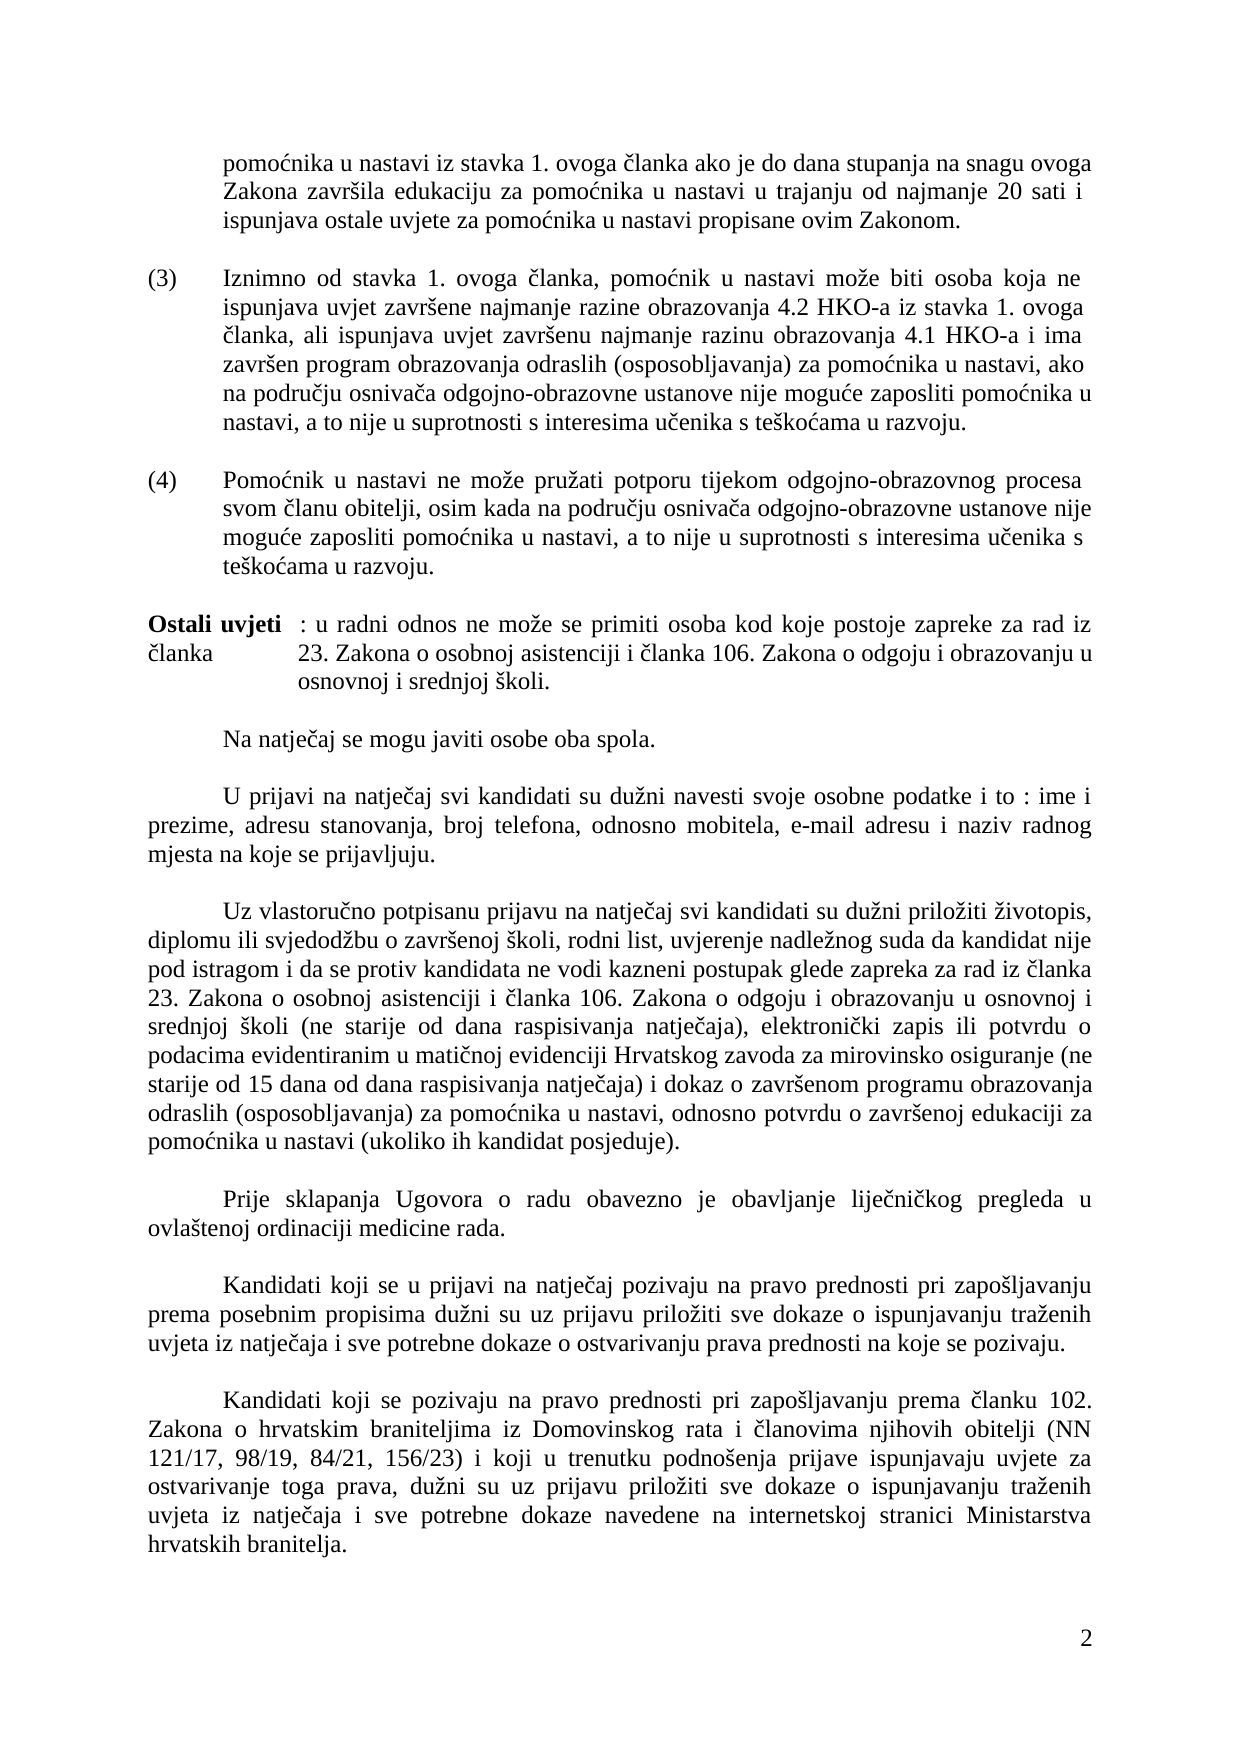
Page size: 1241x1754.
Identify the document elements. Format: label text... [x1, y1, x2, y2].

text Kandidati koji se u prijavi na natječaj pozivaju na pravo prednosti pri zapošljavanju prema posebnim propisima dužni su uz prijavu priložiti sve dokaze o ispunjavanju traženih uvjeta iz natječaja i sve potrebne dokaze o ostvarivanju prava prednosti na koje se pozivaju. [148, 1270, 1093, 1356]
text Ostali uvjeti : u radni odnos ne može se primiti osoba kod koje postoje zapreke za rad iz članka 23. Zakona o osobnoj asistenciji i članka 106. Zakona o odgoju i obrazovanju u osnovnoj i srednjoj školi. [148, 609, 1093, 695]
text U prijavi na natječaj svi kandidati su dužni navesti svoje osobne podatke i to : ime i prezime, adresu stanovanja, broj telefona, odnosno mobitela, e-mail adresu i naziv radnog mjesta na koje se prijavljuju. [148, 781, 1093, 868]
text (3) Iznimno od stavka 1. ovoga članka, pomoćnik u nastavi može biti osoba koja ne ispunjava uvjet završene najmanje razine obrazovanja 4.2 HKO-a iz stavka 1. ovoga članka, ali ispunjava uvjet završenu najmanje razinu obrazovanja 4.1 HKO-a i ima završen program obrazovanja odraslih (osposobljavanja) za pomoćnika u nastavi, ako na području osnivača odgojno-obrazovne ustanove nije moguće zaposliti pomoćnika u nastavi, a to nije u suprotnosti s interesima učenika s teškoćama u razvoju. [148, 263, 1093, 436]
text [148, 148, 1093, 234]
text Na natječaj se mogu javiti osobe oba spola. [148, 724, 1093, 753]
text (4) Pomoćnik u nastavi ne može pružati potporu tijekom odgojno-obrazovnog procesa svom članu obitelji, osim kada na području osnivača odgojno-obrazovne ustanove nije moguće zaposliti pomoćnika u nastavi, a to nije u suprotnosti s interesima učenika s teškoćama u razvoju. [148, 465, 1093, 580]
text Prije sklapanja Ugovora o radu obavezno je obavljanje liječničkog pregleda u ovlaštenoj ordinaciji medicine rada. [148, 1184, 1093, 1241]
text Uz vlastoručno potpisanu prijavu na natječaj svi kandidati su dužni priložiti životopis, diplomu ili svjedodžbu o završenoj školi, rodni list, uvjerenje nadležnog suda da kandidat nije pod istragom i da se protiv kandidata ne vodi kazneni postupak glede zapreka za rad iz članka 23. Zakona o osobnoj asistenciji i članka 106. Zakona o odgoju i obrazovanju u osnovnoj i srednjoj školi (ne starije od dana raspisivanja natječaja), elektronički zapis ili potvrdu o podacima evidentiranim u matičnoj evidenciji Hrvatskog zavoda za mirovinsko osiguranje (ne starije od 15 dana od dana raspisivanja natječaja) i dokaz o završenom programu obrazovanja odraslih (osposobljavanja) za pomoćnika u nastavi, odnosno potvrdu o završenoj edukaciji za pomoćnika u nastavi (ukoliko ih kandidat posjeduje). [148, 896, 1093, 1155]
text Kandidati koji se pozivaju na pravo prednosti pri zapošljavanju prema članku 102. Zakona o hrvatskim braniteljima iz Domovinskog rata i članovima njihovih obitelji (NN 121/17, 98/19, 84/21, 156/23) i koji u trenutku podnošenja prijave ispunjavaju uvjete za ostvarivanje toga prava, dužni su uz prijavu priložiti sve dokaze o ispunjavanju traženih uvjeta iz natječaja i sve potrebne dokaze navedene na internetskoj stranici Ministarstva hrvatskih branitelja. [148, 1385, 1093, 1558]
